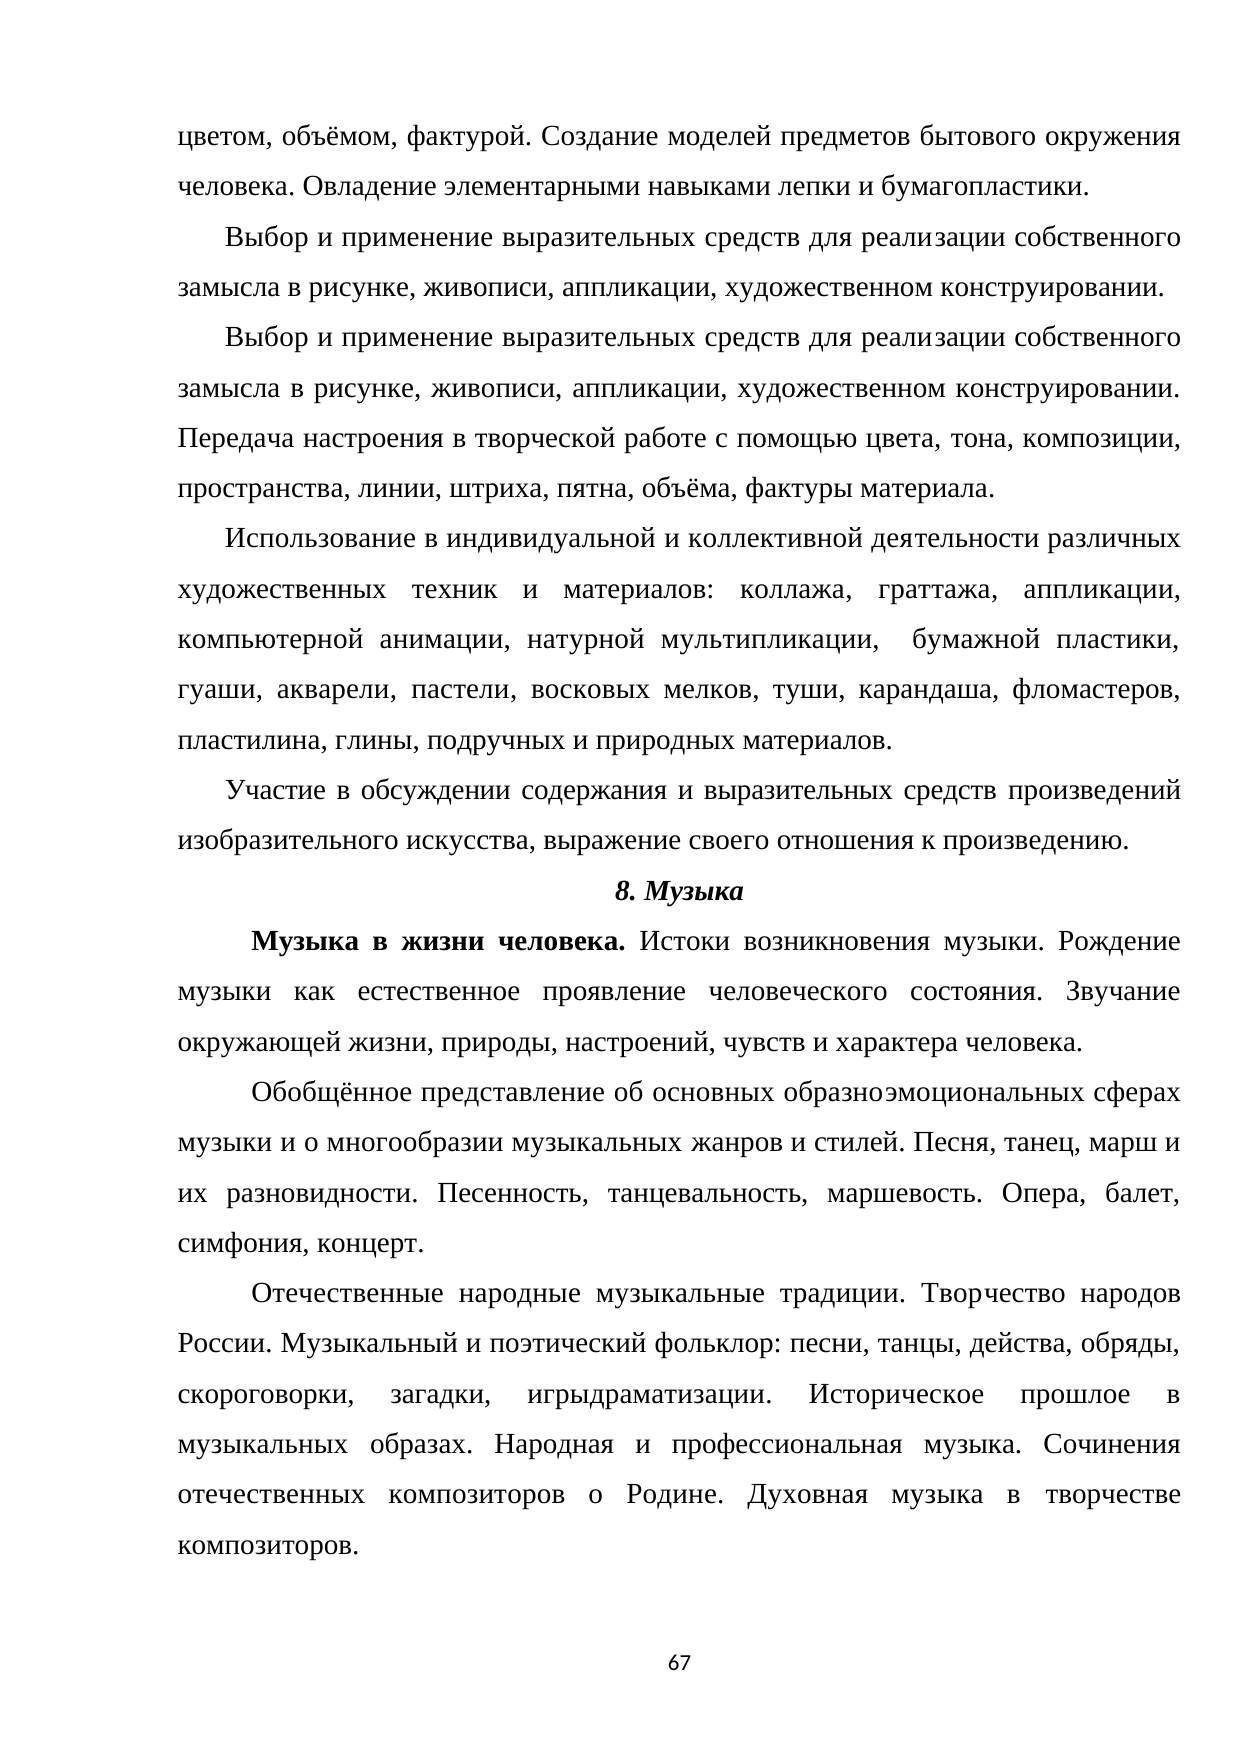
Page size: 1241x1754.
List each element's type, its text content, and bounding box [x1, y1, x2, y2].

text Участие в обсуждении содержания и выразительных средств произведений изобразительного искусства, выражение своего отношения к произведению. [177, 772, 1181, 856]
text 8. Музыка [177, 873, 1181, 906]
text Выбор и применение выразительных средств для реализации собственного замысла в рисунке, живописи, аппликации, художественном конструировании. Передача настроения в творческой работе с помощью цвета, тона, композиции, пространства, линии, штриха, пятна, объёма, фактуры материала. [177, 319, 1181, 504]
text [177, 118, 1181, 202]
text Выбор и применение выразительных средств для реализации собственного замысла в рисунке, живописи, аппликации, художественном конструировании. [177, 219, 1181, 303]
text Обобщённое представление об основных образно­эмоциональных сферах музыки и о многообразии музыкальных жанров и стилей. Песня, танец, марш и их разновидности. Песенность, танцевальность, маршевость. Опера, балет, симфония, концерт. [177, 1074, 1181, 1258]
text Отечественные народные музыкальные традиции. Творчество народов России. Музыкальный и поэтический фольклор: песни, танцы, действа, обряды, скороговорки, загадки, игры­драматизации. Историческое прошлое в музыкальных образах. Народная и профессиональная музыка. Сочинения отечественных композиторов о Родине. Духовная музыка в творчестве композиторов. [177, 1275, 1181, 1560]
text Использование в индивидуальной и коллективной деятельности различных художественных техник и материалов: коллажа, граттажа, аппликации, компьютерной анимации, натурной мультипликации, бумажной пластики, гуаши, акварели, пастели, восковых мелков, туши, карандаша, фломастеров, пластилина, глины, подручных и природных материалов. [177, 521, 1181, 755]
text Музыка в жизни человека. Истоки возникновения музыки. Рождение музыки как естественное проявление человеческого состояния. Звучание окружающей жизни, природы, настроений, чувств и характера человека. [177, 923, 1181, 1057]
